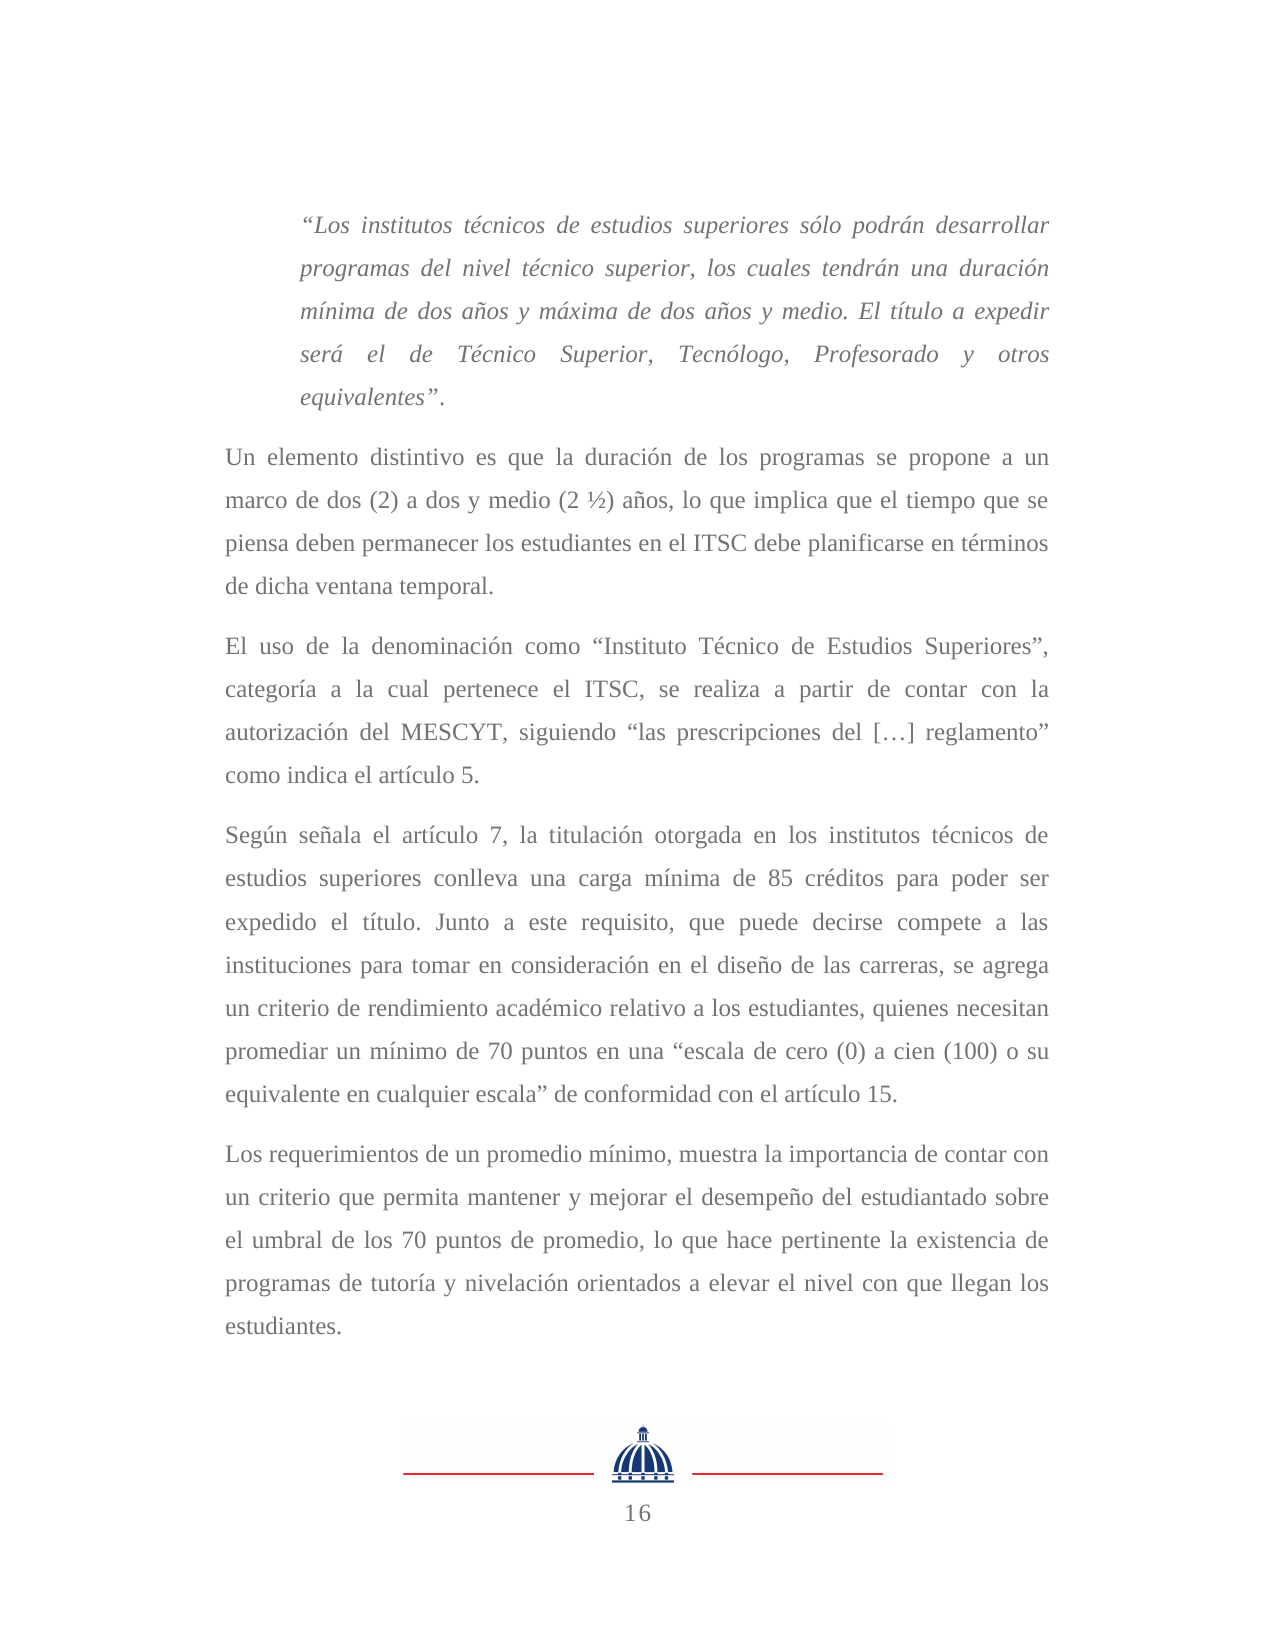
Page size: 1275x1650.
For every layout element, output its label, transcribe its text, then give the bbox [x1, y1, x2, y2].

text Según señala el artículo 7, la titulación otorgada en los institutos técnicos de estudios superiores conlleva una carga mínima de 85 créditos para poder ser expedido el título. Junto a este requisito, que puede decirse compete a las instituciones para tomar en consideración en el diseño de las carreras, se agrega un criterio de rendimiento académico relativo a los estudiantes, quienes necesitan promediar un mínimo de 70 puntos en una “escala de cero (0) a cien (100) o su equivalente en cualquier escala” de conformidad con el artículo 15. [225, 820, 1050, 1108]
picture [399, 1421, 891, 1488]
text Un elemento distintivo es que la duración de los programas se propone a un marco de dos (2) a dos y medio (2 ½) años, lo que implica que el tiempo que se piensa deben permanecer los estudiantes en el ITSC debe planificarse en términos de dicha ventana temporal. [225, 442, 1050, 600]
text El uso de la denominación como “Instituto Técnico de Estudios Superiores”, categoría a la cual pertenece el ITSC, se realiza a partir de contar con la autorización del MESCYT, siguiendo “las prescripciones del […] reglamento” como indica el artículo 5. [225, 631, 1050, 789]
text Los requerimientos de un promedio mínimo, muestra la importancia de contar con un criterio que permita mantener y mejorar el desempeño del estudiantado sobre el umbral de los 70 puntos de promedio, lo que hace pertinente la existencia de programas de tutoría y nivelación orientados a elevar el nivel con que llegan los estudiantes. [225, 1139, 1050, 1340]
text “Los institutos técnicos de estudios superiores sólo podrán desarrollar programas del nivel técnico superior, los cuales tendrán una duración mínima de dos años y máxima de dos años y medio. El título a expedir será el de Técnico Superior, Tecnólogo, Profesorado y otros equivalentes”. [300, 210, 1050, 411]
